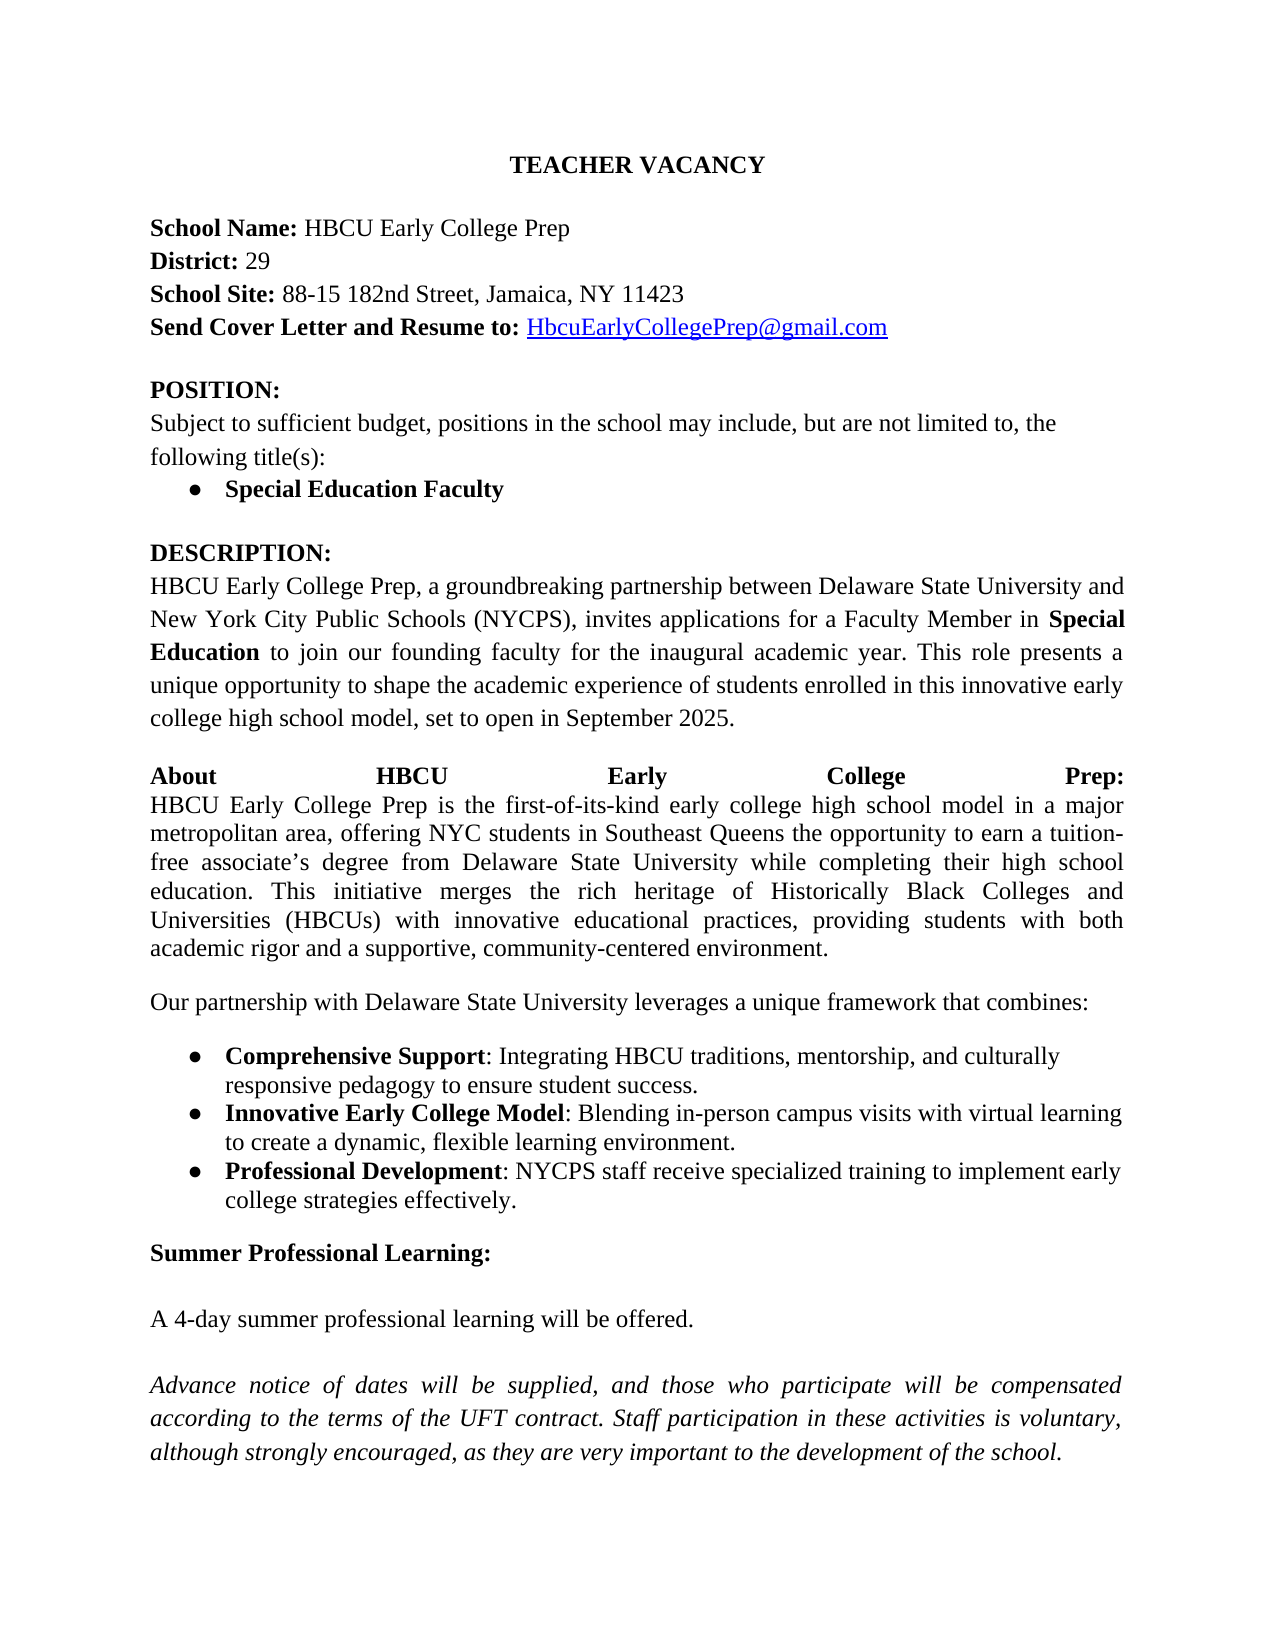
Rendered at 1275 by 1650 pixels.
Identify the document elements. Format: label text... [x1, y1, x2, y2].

text About HBCU Early College Prep: HBCU Early College Prep is the first-of-its-kind early college high school model in a major metropolitan area, offering NYC students in Southeast Queens the opportunity to earn a tuition-free associate’s degree from Delaware State University while completing their high school education. This initiative merges the rich heritage of Historically Black Colleges and Universities (HBCUs) with innovative educational practices, providing students with both academic rigor and a supportive, community-centered environment. [150, 761, 1125, 962]
text Summer Professional Learning: [150, 1238, 1125, 1267]
text POSITION: [150, 376, 1125, 404]
text District: 29 [150, 246, 1125, 275]
text Subject to sufficient budget, positions in the school may include, but are not limited to, the following title(s): [150, 408, 1125, 470]
list Innovative Early College Model: Blending in-person campus visits with virtual learning to create a dynamic, flexible learning environment. [187, 1098, 1125, 1156]
text Advance notice of dates will be supplied, and those who participate will be compensated according to the terms of the UFT contract. Staff participation in these activities is voluntary, although strongly encouraged, as they are very important to the development of the school. [150, 1371, 1125, 1465]
text A 4-day summer professional learning will be offered. [150, 1304, 1125, 1333]
list Comprehensive Support: Integrating HBCU traditions, mentorship, and culturally responsive pedagogy to ensure student success. [187, 1041, 1125, 1098]
text HBCU Early College Prep, a groundbreaking partnership between Delaware State University and New York City Public Schools (NYCPS), invites applications for a Faculty Member in Special Education to join our founding faculty for the inaugural academic year. This role presents a unique opportunity to shape the academic experience of students enrolled in this innovative early college high school model, set to open in September 2025. [150, 571, 1125, 732]
text Our partnership with Delaware State University leverages a unique framework that combines: [150, 987, 1125, 1016]
text Send Cover Letter and Resume to: HbcuEarlyCollegePrep@gmail.com [150, 312, 1125, 341]
text School Site: 88-15 182nd Street, Jamaica, NY 11423 [150, 279, 1125, 308]
text School Name: HBCU Early College Prep [150, 213, 1125, 242]
list Professional Development: NYCPS staff receive specialized training to implement early college strategies effectively. [187, 1156, 1125, 1213]
list Special Education Faculty [187, 474, 1125, 503]
text DESCRIPTION: [150, 538, 1125, 567]
text TEACHER VACANCY [150, 150, 1125, 179]
